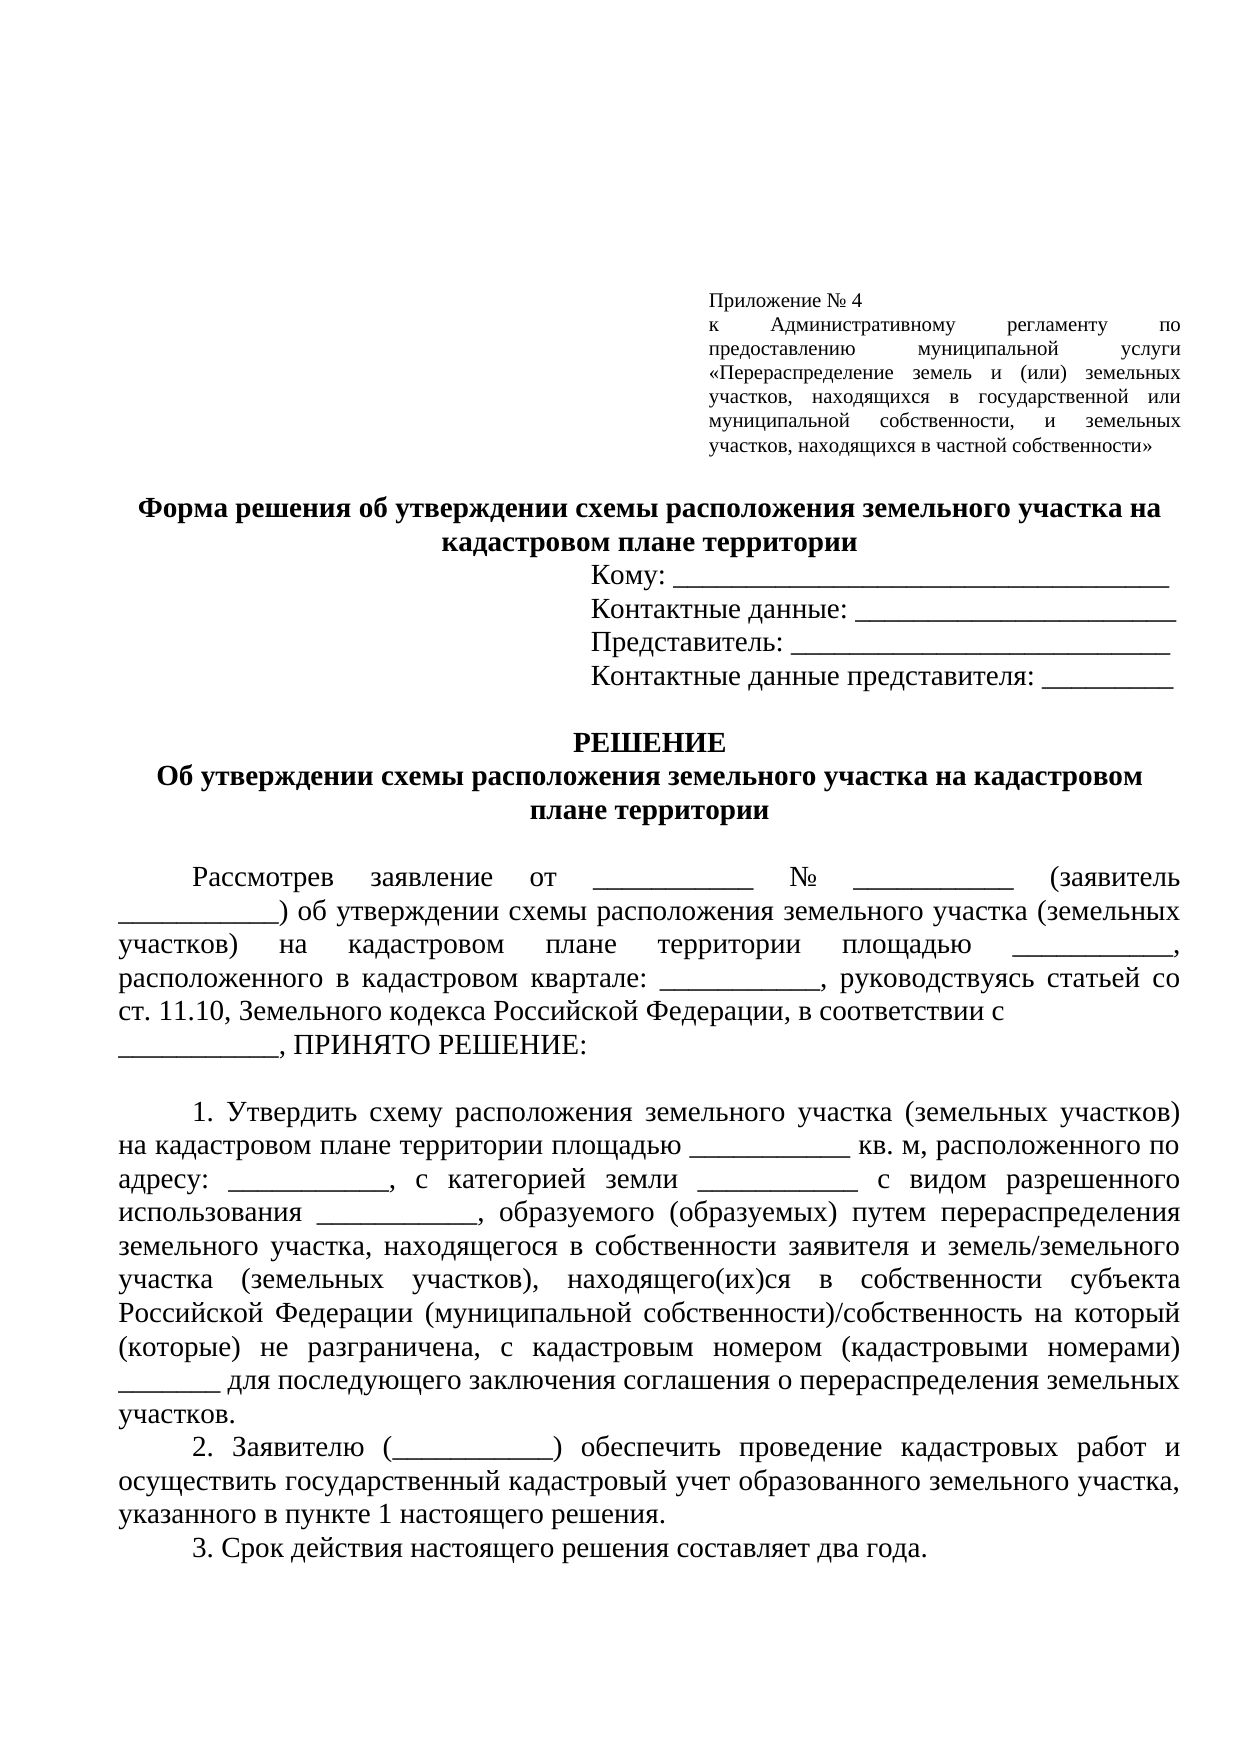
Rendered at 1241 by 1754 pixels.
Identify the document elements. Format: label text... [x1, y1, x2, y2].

text к Административному регламенту по предоставлению муниципальной услуги «Перераспределение земель и (или) земельных участков, находящихся в государственной или муниципальной собственности, и земельных участков, находящихся в частной собственности» [709, 312, 1181, 457]
text 1. Утвердить схему расположения земельного участка (земельных участков) на кадастровом плане территории площадью ___________ кв. м, расположенного по адресу: ___________, с категорией земли ___________ с видом разрешенного использования ___________, образуемого (образуемых) путем перераспределения земельного участка, находящегося в собственности заявителя и земель/земельного участка (земельных участков), находящего(их)ся в собственности субъекта Российской Федерации (муниципальной собственности)/собственность на который (которые) не разграничена, с кадастровым номером (кадастровыми номерами) _______ для последующего заключения соглашения о перераспределения земельных участков. [118, 1094, 1181, 1429]
text Кому: __________________________________ [118, 557, 1181, 591]
text 2. Заявителю (___________) обеспечить проведение кадастровых работ и осуществить государственный кадастровый учет образованного земельного участка, указанного в пункте 1 настоящего решения. [118, 1429, 1181, 1530]
text РЕШЕНИЕ [118, 725, 1181, 758]
text 3. Срок действия настоящего решения составляет два года. [118, 1530, 1181, 1563]
text Об утверждении схемы расположения земельного участка на кадастровом [118, 758, 1181, 792]
text Контактные данные представителя: _________ [118, 658, 1181, 691]
text ___________, ПРИНЯТО РЕШЕНИЕ: [118, 1027, 1181, 1060]
text Представитель: __________________________ [118, 624, 1181, 658]
text Форма решения об утверждении схемы расположения земельного участка на кадастровом плане территории [118, 490, 1181, 557]
text Приложение № 4 [709, 288, 1181, 312]
text Рассмотрев заявление от ___________ № ___________ (заявитель ___________) об утверждении схемы расположения земельного участка (земельных участков) на кадастровом плане территории площадью ___________, расположенного в кадастровом квартале: ___________, руководствуясь статьей со ст. 11.10, Земельного кодекса Российской Федерации, в соответствии с [118, 859, 1181, 1027]
text плане территории [118, 792, 1181, 826]
text Контактные данные: ______________________ [118, 591, 1181, 624]
